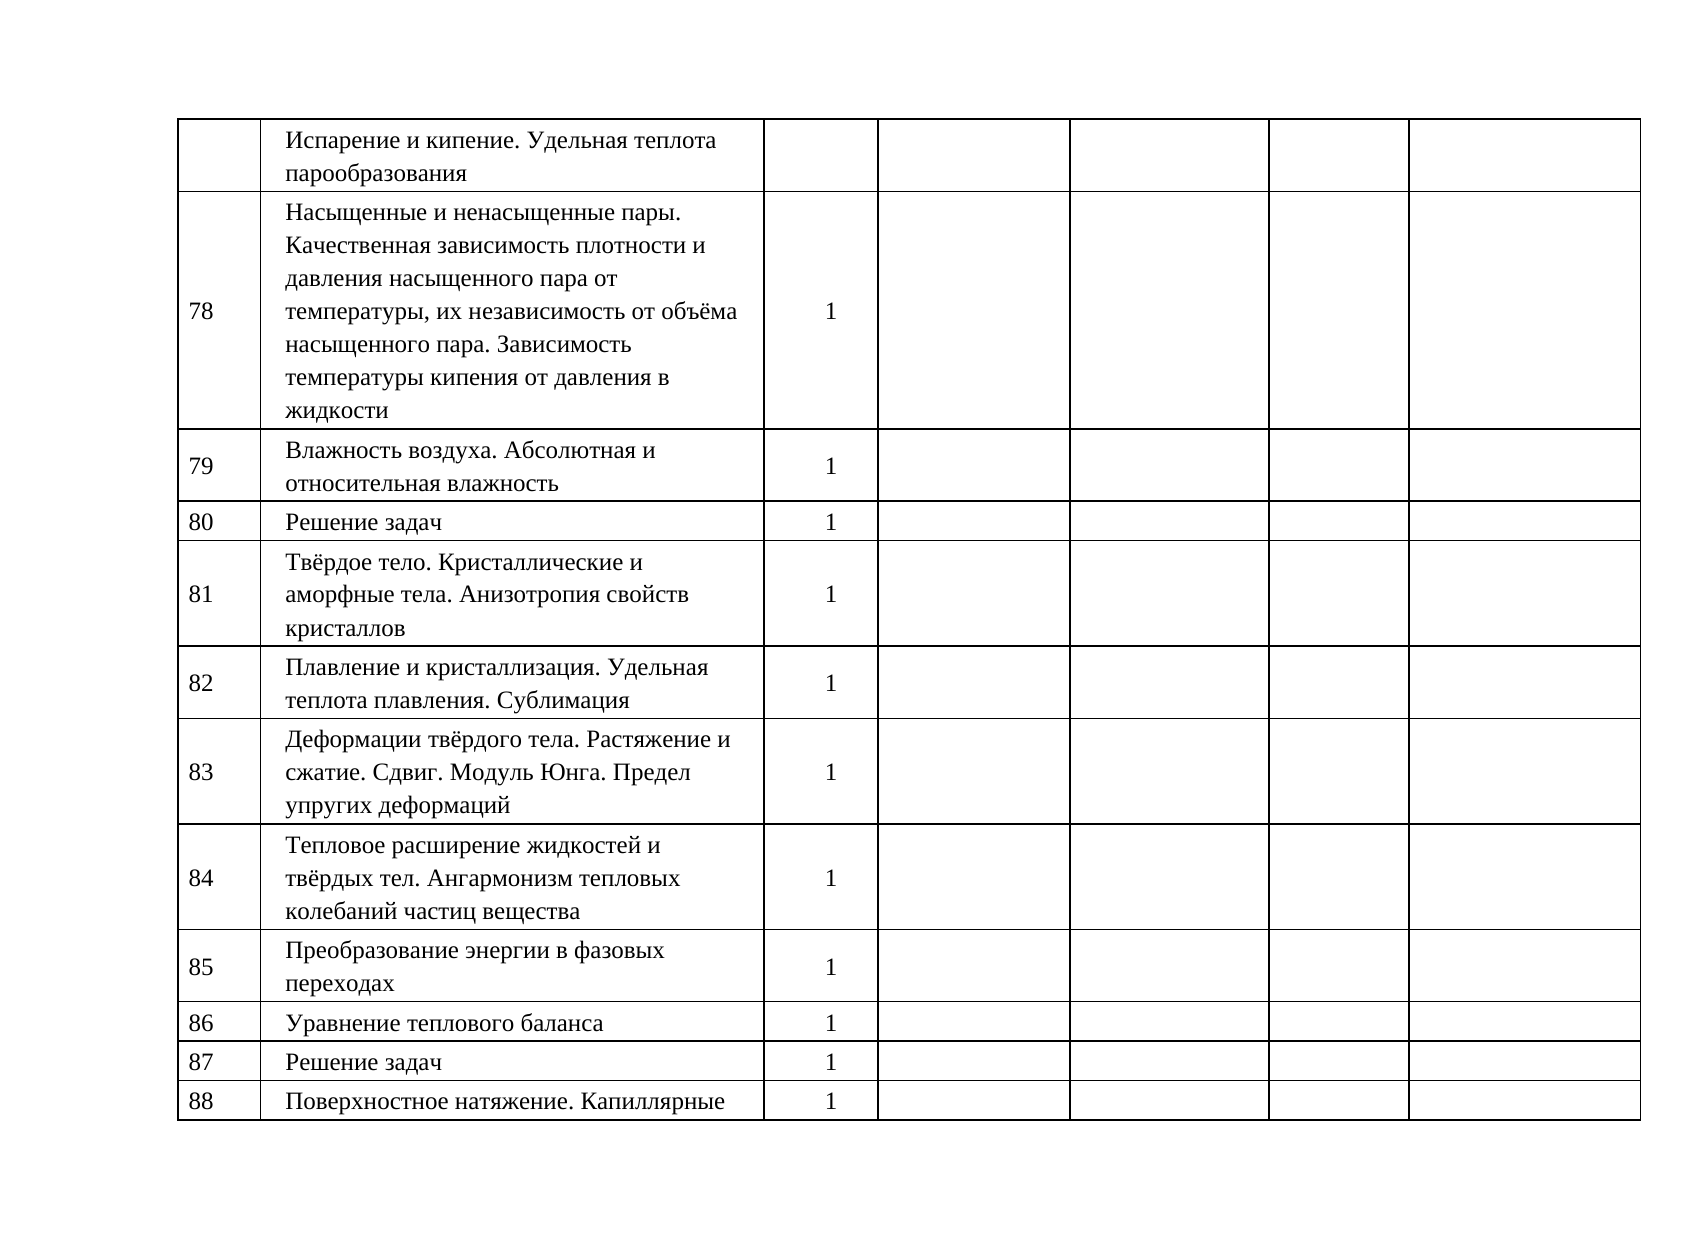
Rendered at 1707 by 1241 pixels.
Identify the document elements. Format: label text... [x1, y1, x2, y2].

table_cell [879, 192, 1069, 428]
table_cell [879, 502, 1069, 540]
table_cell Тепловое расширение жидкостей и твёрдых тел. Ангармонизм тепловых колебаний частиц вещества [261, 825, 763, 928]
table_cell 83 [179, 719, 260, 823]
table_cell 77 [179, 120, 260, 191]
table_cell 80 [179, 502, 260, 540]
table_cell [261, 1081, 763, 1119]
table_cell [1410, 719, 1640, 823]
table_cell Твёрдое тело. Кристаллические и аморфные тела. Анизотропия свойств кристаллов [261, 541, 763, 645]
table_cell 1 [765, 1081, 877, 1119]
table_cell 84 [179, 825, 260, 928]
table_cell [1270, 930, 1408, 1001]
table_cell [1410, 825, 1640, 928]
table_cell 1 [765, 1002, 877, 1040]
table_cell [1410, 541, 1640, 645]
table_cell [1071, 1081, 1268, 1119]
table_cell [1071, 1002, 1268, 1040]
table_cell [1270, 719, 1408, 823]
table_cell 1 [765, 120, 877, 191]
table_cell [1071, 120, 1268, 191]
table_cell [261, 120, 763, 191]
table_cell [1270, 647, 1408, 718]
table_cell [1270, 1002, 1408, 1040]
table_cell [879, 719, 1069, 823]
table_cell [1270, 1042, 1408, 1079]
table_cell 81 [179, 541, 260, 645]
table_cell Решение задач [261, 502, 763, 540]
table_cell [879, 1002, 1069, 1040]
table_cell [1071, 647, 1268, 718]
table_cell [1071, 192, 1268, 428]
table_cell [1410, 1002, 1640, 1040]
table_cell [879, 541, 1069, 645]
table_cell [1410, 1081, 1640, 1119]
table_cell [1270, 825, 1408, 928]
table_cell [1410, 430, 1640, 500]
table_cell [1270, 1081, 1408, 1119]
table_cell 1 [765, 192, 877, 428]
table_cell 88 [179, 1081, 260, 1119]
table_cell [879, 120, 1069, 191]
table_cell [1410, 930, 1640, 1001]
table_cell 1 [765, 541, 877, 645]
table_cell [1071, 930, 1268, 1001]
table_cell 87 [179, 1042, 260, 1079]
table_cell [1071, 719, 1268, 823]
table_cell Уравнение теплового баланса [261, 1002, 763, 1040]
table_cell [1410, 1042, 1640, 1079]
table_cell Решение задач [261, 1042, 763, 1079]
table_cell [1410, 502, 1640, 540]
table_cell [1270, 541, 1408, 645]
table_cell [1270, 502, 1408, 540]
table_cell [1410, 647, 1640, 718]
table_cell [1071, 502, 1268, 540]
table_cell [1071, 825, 1268, 928]
table_cell 82 [179, 647, 260, 718]
table_cell [879, 1042, 1069, 1079]
table_cell [1071, 541, 1268, 645]
table_cell 86 [179, 1002, 260, 1040]
table_cell 1 [765, 930, 877, 1001]
table_cell [1071, 1042, 1268, 1079]
table_cell Влажность воздуха. Абсолютная и относительная влажность [261, 430, 763, 500]
table_cell 1 [765, 430, 877, 500]
table_cell 1 [765, 1042, 877, 1079]
table_cell 1 [765, 825, 877, 928]
table_cell [879, 1081, 1069, 1119]
table_cell Преобразование энергии в фазовых переходах [261, 930, 763, 1001]
table_cell [1410, 120, 1640, 191]
table_cell [879, 647, 1069, 718]
table_cell [879, 430, 1069, 500]
table_cell 1 [765, 719, 877, 823]
table_cell [1071, 430, 1268, 500]
table_cell [1410, 192, 1640, 428]
table_cell [1270, 430, 1408, 500]
table_cell 85 [179, 930, 260, 1001]
table_cell [1270, 192, 1408, 428]
table_cell [879, 825, 1069, 928]
table_cell 1 [765, 647, 877, 718]
table_cell 78 [179, 192, 260, 428]
table_cell [879, 930, 1069, 1001]
table_cell Плавление и кристаллизация. Удельная теплота плавления. Сублимация [261, 647, 763, 718]
table_cell Деформации твёрдого тела. Растяжение и сжатие. Сдвиг. Модуль Юнга. Предел упругих деформаций [261, 719, 763, 823]
table_cell [1270, 120, 1408, 191]
table_cell Насыщенные и ненасыщенные пары. Качественная зависимость плотности и давления насыщенного пара от температуры, их независимость от объёма насыщенного пара. Зависимость температуры кипения от давления в жидкости [261, 192, 763, 428]
table_cell 1 [765, 502, 877, 540]
table_cell 79 [179, 430, 260, 500]
